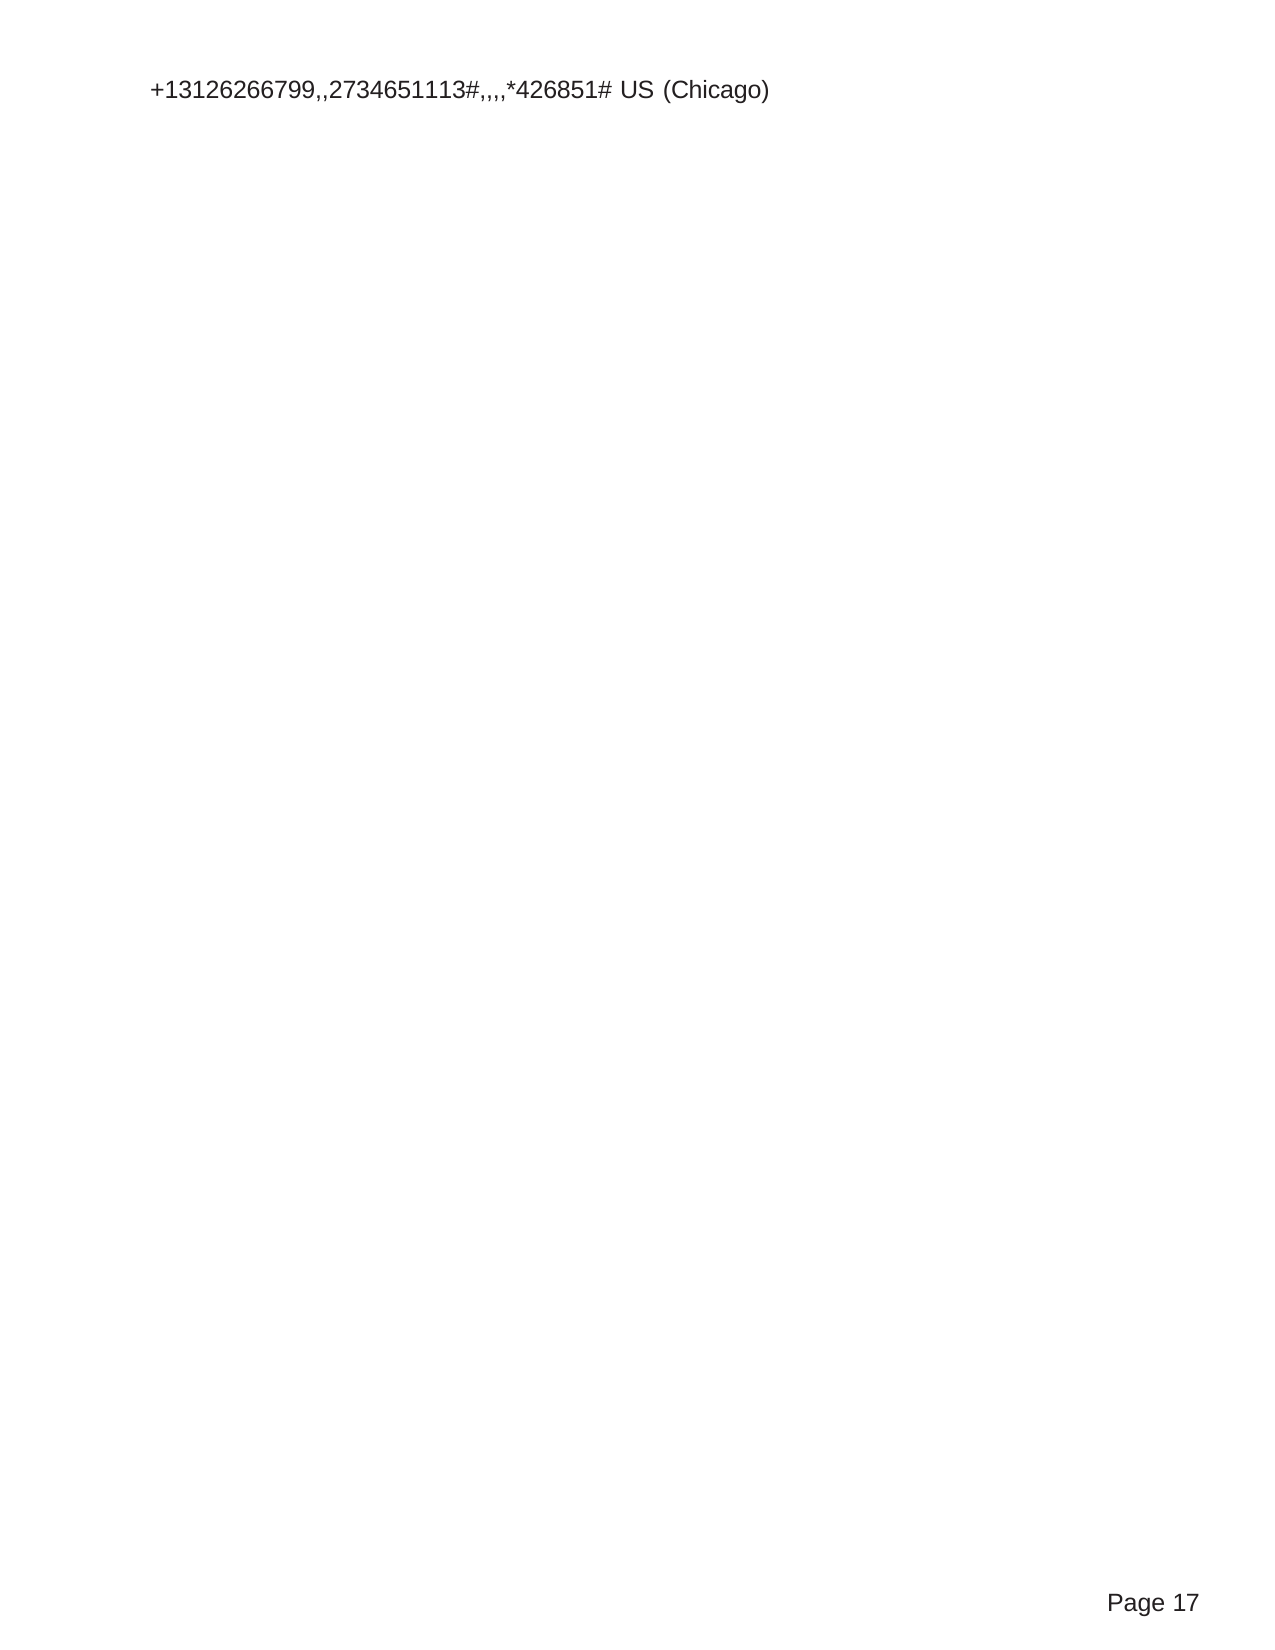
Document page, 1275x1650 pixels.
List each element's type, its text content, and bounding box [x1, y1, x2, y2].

text +13126266799,,2734651113#,,,,*426851# US (Chicago) [150, 75, 1229, 104]
